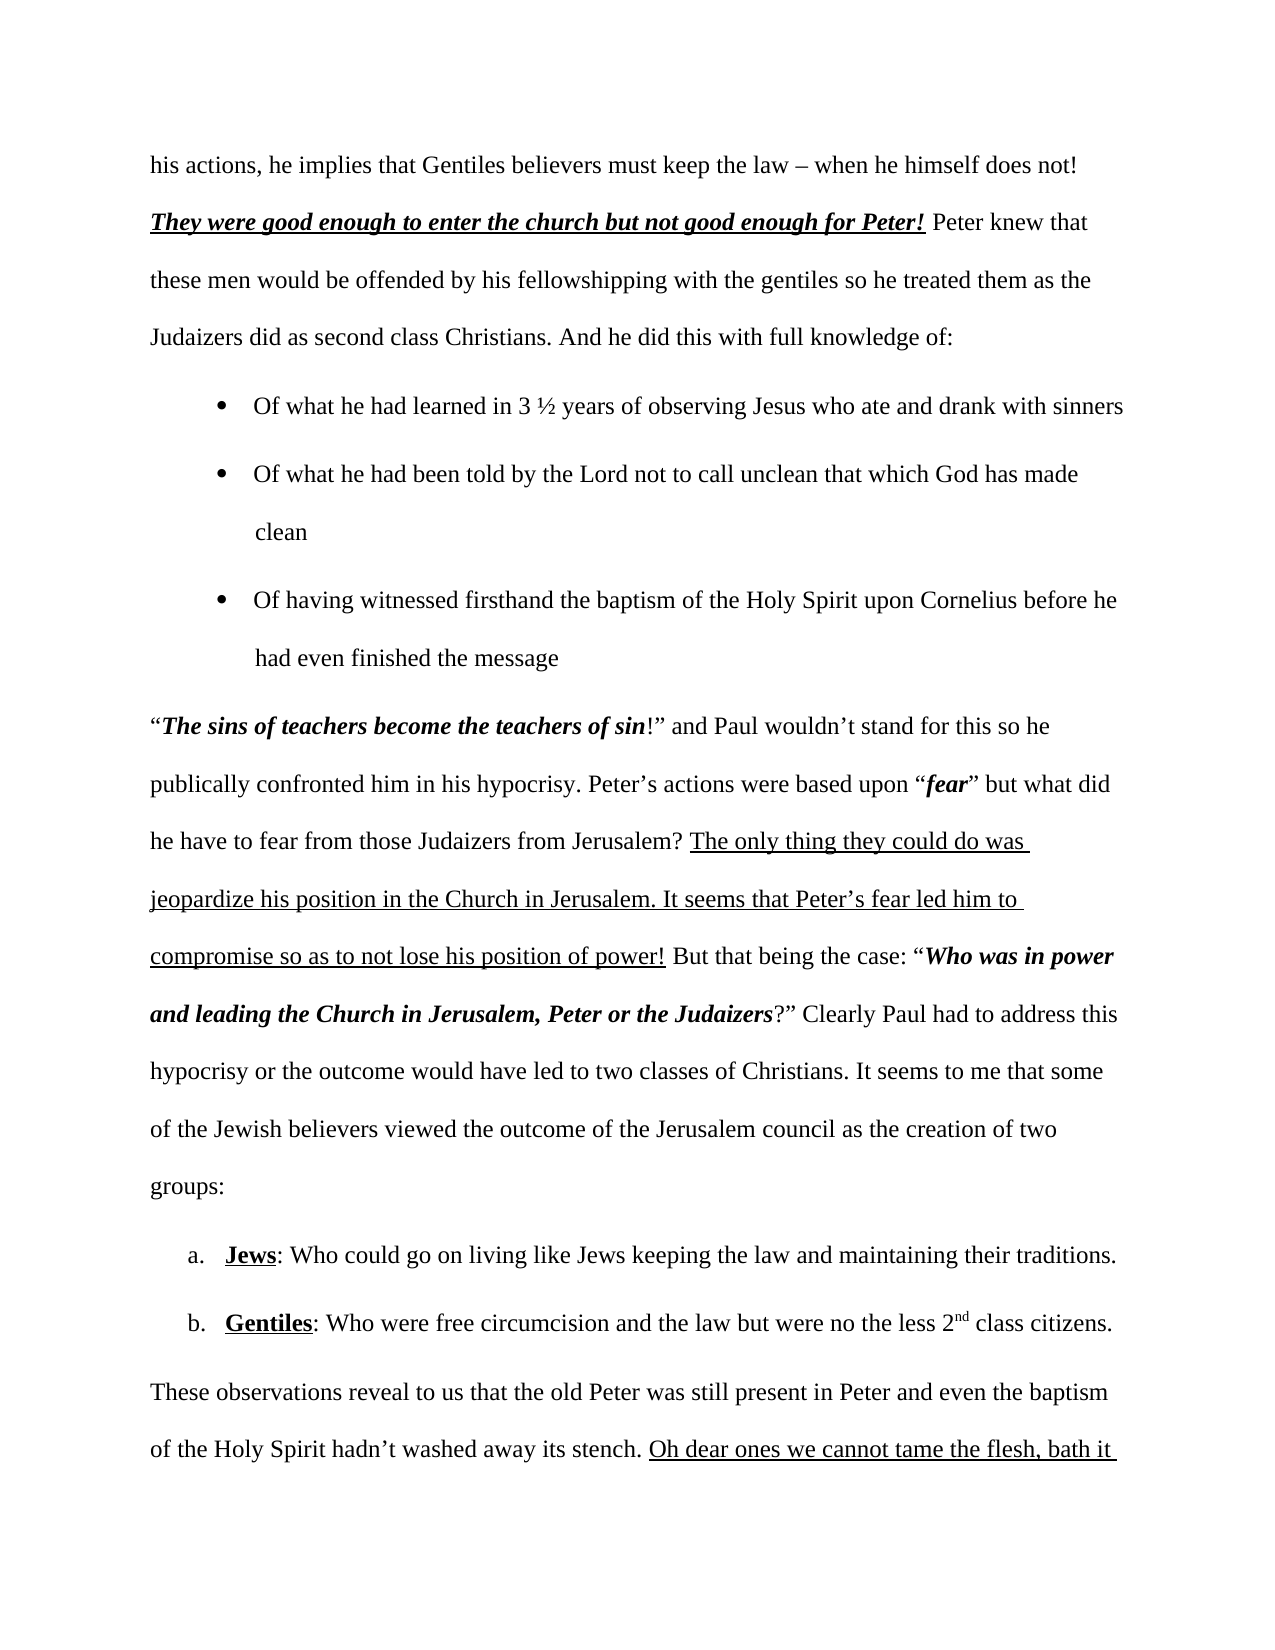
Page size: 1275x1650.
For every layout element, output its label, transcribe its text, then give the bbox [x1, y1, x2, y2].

text “The sins of teachers become the teachers of sin!” and Paul wouldn’t stand for this so he publically confronted him in his hypocrisy. Peter’s actions were based upon “fear” but what did he have to fear from those Judaizers from Jerusalem? The only thing they could do was jeopardize his position in the Church in Jerusalem. It seems that Peter’s fear led him to compromise so as to not lose his position of power! But that being the case: “Who was in power and leading the Church in Jerusalem, Peter or the Judaizers?” Clearly Paul had to address this hypocrisy or the outcome would have led to two classes of Christians. It seems to me that some of the Jewish believers viewed the outcome of the Jerusalem council as the creation of two groups: [150, 711, 1125, 1200]
list Of having witnessed firsthand the baptism of the Holy Spirit upon Cornelius before he had even finished the message [217, 585, 1125, 672]
list Jews: Who could go on living like Jews keeping the law and maintaining their traditions. [187, 1240, 1125, 1268]
list Gentiles: Who were free circumcision and the law but were no the less 2nd class citizens. [187, 1308, 1125, 1337]
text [150, 150, 1125, 351]
list Of what he had been told by the Lord not to call unclean that which God has made clean [217, 459, 1125, 546]
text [150, 1377, 1125, 1463]
list Of what he had learned in 3 ½ years of observing Jesus who ate and drank with sinners [217, 391, 1125, 420]
